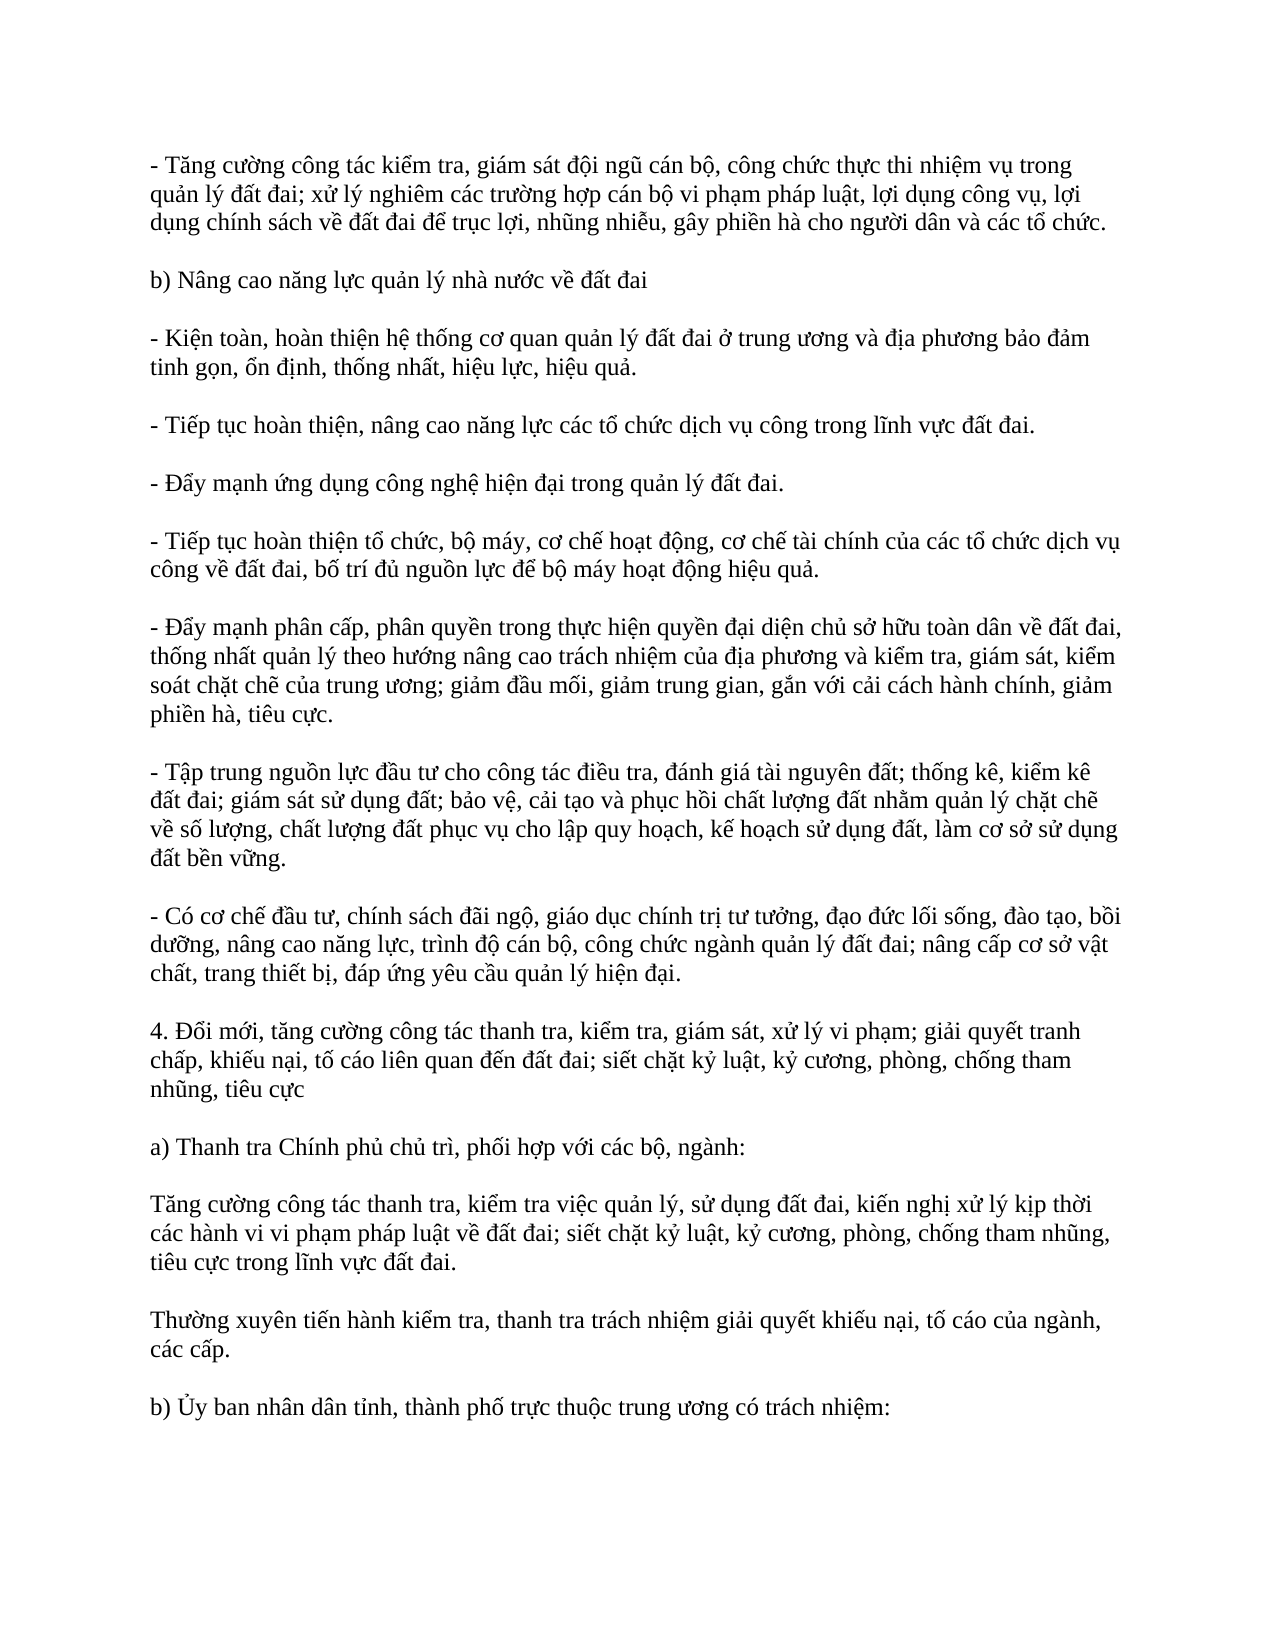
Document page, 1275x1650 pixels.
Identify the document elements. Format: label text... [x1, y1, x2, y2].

text - Tăng cường công tác kiểm tra, giám sát đội ngũ cán bộ, công chức thực thi nhiệm vụ trong quản lý đất đai; xử lý nghiêm các trường hợp cán bộ vi phạm pháp luật, lợi dụng công vụ, lợi dụng chính sách về đất đai để trục lợi, nhũng nhiễu, gây phiền hà cho người dân và các tổ chức. [150, 150, 1125, 236]
text Tăng cường công tác thanh tra, kiểm tra việc quản lý, sử dụng đất đai, kiến nghị xử lý kịp thời các hành vi vi phạm pháp luật về đất đai; siết chặt kỷ luật, kỷ cương, phòng, chống tham nhũng, tiêu cực trong lĩnh vực đất đai. [150, 1189, 1125, 1276]
text b) Ủy ban nhân dân tỉnh, thành phố trực thuộc trung ương có trách nhiệm: [150, 1392, 1125, 1420]
text - Đẩy mạnh phân cấp, phân quyền trong thực hiện quyền đại diện chủ sở hữu toàn dân về đất đai, thống nhất quản lý theo hướng nâng cao trách nhiệm của địa phương và kiểm tra, giám sát, kiểm soát chặt chẽ của trung ương; giảm đầu mối, giảm trung gian, gắn với cải cách hành chính, giảm phiền hà, tiêu cực. [150, 612, 1125, 727]
text - Kiện toàn, hoàn thiện hệ thống cơ quan quản lý đất đai ở trung ương và địa phương bảo đảm tinh gọn, ổn định, thống nhất, hiệu lực, hiệu quả. [150, 323, 1125, 381]
text - Tiếp tục hoàn thiện, nâng cao năng lực các tổ chức dịch vụ công trong lĩnh vực đất đai. [150, 410, 1125, 439]
text b) Nâng cao năng lực quản lý nhà nước về đất đai [150, 265, 1125, 294]
text - Đẩy mạnh ứng dụng công nghệ hiện đại trong quản lý đất đai. [150, 468, 1125, 497]
text 4. Đổi mới, tăng cường công tác thanh tra, kiểm tra, giám sát, xử lý vi phạm; giải quyết tranh chấp, khiếu nại, tố cáo liên quan đến đất đai; siết chặt kỷ luật, kỷ cương, phòng, chống tham nhũng, tiêu cực [150, 1016, 1125, 1102]
text - Tiếp tục hoàn thiện tổ chức, bộ máy, cơ chế hoạt động, cơ chế tài chính của các tổ chức dịch vụ công về đất đai, bố trí đủ nguồn lực để bộ máy hoạt động hiệu quả. [150, 526, 1125, 583]
text - Tập trung nguồn lực đầu tư cho công tác điều tra, đánh giá tài nguyên đất; thống kê, kiểm kê đất đai; giám sát sử dụng đất; bảo vệ, cải tạo và phục hồi chất lượng đất nhằm quản lý chặt chẽ về số lượng, chất lượng đất phục vụ cho lập quy hoạch, kế hoạch sử dụng đất, làm cơ sở sử dụng đất bền vững. [150, 757, 1125, 872]
text a) Thanh tra Chính phủ chủ trì, phối hợp với các bộ, ngành: [150, 1132, 1125, 1160]
text Thường xuyên tiến hành kiểm tra, thanh tra trách nhiệm giải quyết khiếu nại, tố cáo của ngành, các cấp. [150, 1305, 1125, 1362]
text - Có cơ chế đầu tư, chính sách đãi ngộ, giáo dục chính trị tư tưởng, đạo đức lối sống, đào tạo, bồi dưỡng, nâng cao năng lực, trình độ cán bộ, công chức ngành quản lý đất đai; nâng cấp cơ sở vật chất, trang thiết bị, đáp ứng yêu cầu quản lý hiện đại. [150, 901, 1125, 987]
